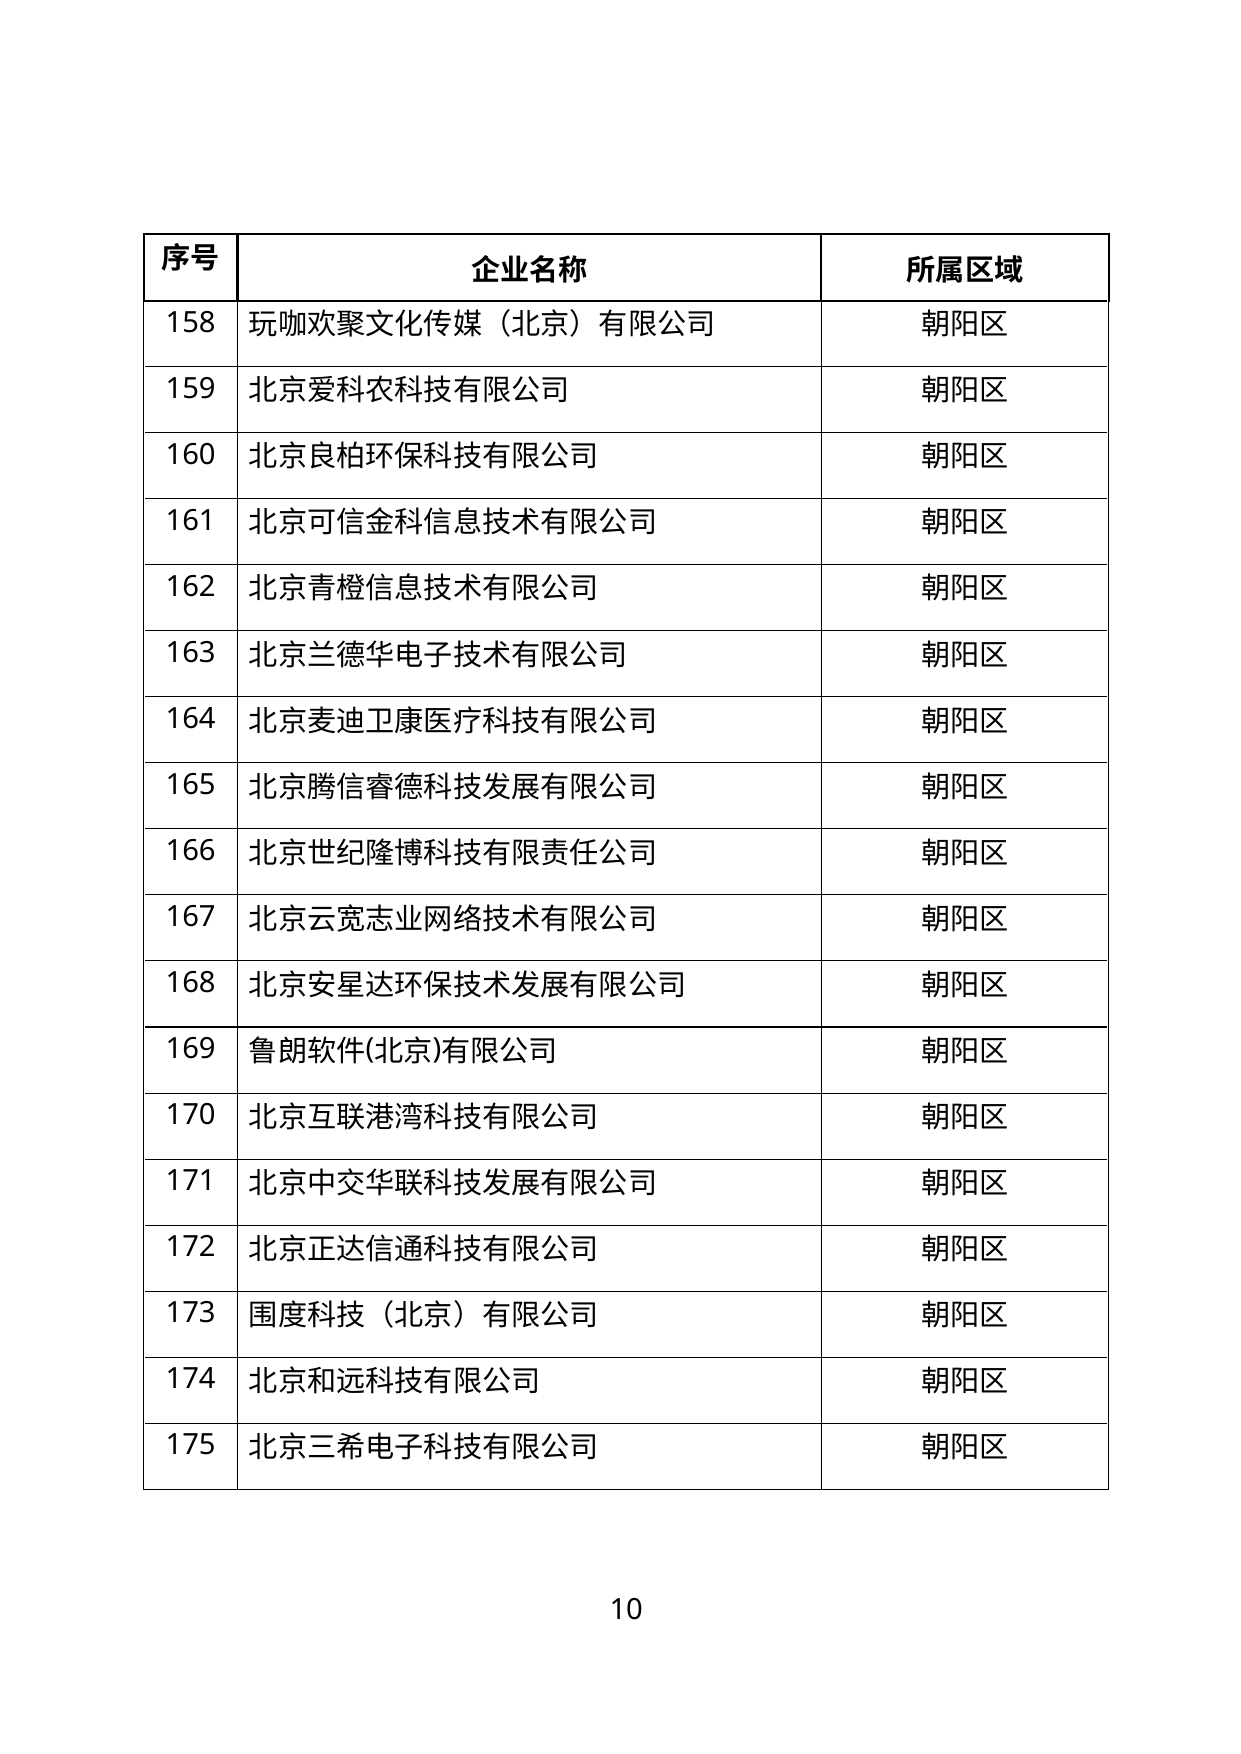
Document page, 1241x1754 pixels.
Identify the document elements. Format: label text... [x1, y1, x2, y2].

table_cell 169 [144, 1026, 237, 1092]
table_cell 172 [144, 1225, 237, 1291]
table_cell 朝阳区 [822, 498, 1108, 564]
table_header 序号 [145, 235, 236, 300]
table_cell 玩咖欢聚文化传媒（北京）有限公司 [238, 302, 821, 366]
table_cell 朝阳区 [822, 696, 1108, 762]
table_cell 朝阳区 [822, 762, 1108, 828]
table_cell 朝阳区 [822, 1423, 1108, 1489]
table_cell 北京腾信睿德科技发展有限公司 [238, 763, 821, 828]
table_cell 北京兰德华电子技术有限公司 [238, 631, 821, 696]
table_cell 朝阳区 [822, 894, 1108, 960]
table_cell 朝阳区 [822, 1159, 1108, 1224]
table_cell 北京青橙信息技术有限公司 [238, 565, 821, 630]
table_cell 170 [144, 1093, 237, 1158]
table_cell 164 [144, 696, 237, 762]
table_cell 北京爱科农科技有限公司 [238, 367, 821, 432]
table_cell 北京良柏环保科技有限公司 [238, 433, 821, 498]
table_cell 朝阳区 [822, 960, 1108, 1026]
table_cell 朝阳区 [822, 564, 1108, 630]
table_cell 围度科技（北京）有限公司 [238, 1292, 821, 1357]
table_cell 168 [144, 960, 237, 1026]
table_cell 北京麦迪卫康医疗科技有限公司 [238, 697, 821, 762]
table_cell 158 [144, 302, 237, 366]
table_cell 朝阳区 [822, 366, 1108, 432]
table_cell 朝阳区 [822, 630, 1108, 696]
table_cell 163 [144, 630, 237, 696]
table_cell 173 [144, 1291, 237, 1357]
table_cell 北京和远科技有限公司 [238, 1358, 821, 1423]
table_cell 北京世纪隆博科技有限责任公司 [238, 829, 821, 894]
table_cell 171 [144, 1159, 237, 1224]
table_cell 朝阳区 [822, 300, 1108, 366]
table_cell 朝阳区 [822, 1357, 1108, 1423]
table_cell 北京可信金科信息技术有限公司 [238, 499, 821, 564]
table_cell 北京正达信通科技有限公司 [238, 1226, 821, 1291]
table_cell 166 [144, 828, 237, 894]
table_cell 鲁朗软件(北京)有限公司 [238, 1028, 821, 1092]
table_header 企业名称 [239, 235, 820, 300]
table_cell 朝阳区 [822, 1225, 1108, 1291]
table_cell 165 [144, 762, 237, 828]
table_cell 167 [144, 894, 237, 960]
table_cell 175 [144, 1423, 237, 1489]
table_cell 北京三希电子科技有限公司 [238, 1424, 821, 1489]
table_cell 北京云宽志业网络技术有限公司 [238, 895, 821, 960]
table_header 所属区域 [822, 235, 1108, 300]
table_cell 朝阳区 [822, 828, 1108, 894]
table_cell 北京安星达环保技术发展有限公司 [238, 961, 821, 1026]
table_cell 北京中交华联科技发展有限公司 [238, 1160, 821, 1224]
table_cell 160 [144, 432, 237, 498]
table_cell 朝阳区 [822, 1291, 1108, 1357]
table_cell 北京互联港湾科技有限公司 [238, 1094, 821, 1158]
table_cell 朝阳区 [822, 432, 1108, 498]
table_cell 174 [144, 1357, 237, 1423]
table_cell 162 [144, 564, 237, 630]
table_cell 朝阳区 [822, 1026, 1108, 1092]
table_cell 161 [144, 498, 237, 564]
table_cell 159 [144, 366, 237, 432]
table_cell 朝阳区 [822, 1093, 1108, 1158]
